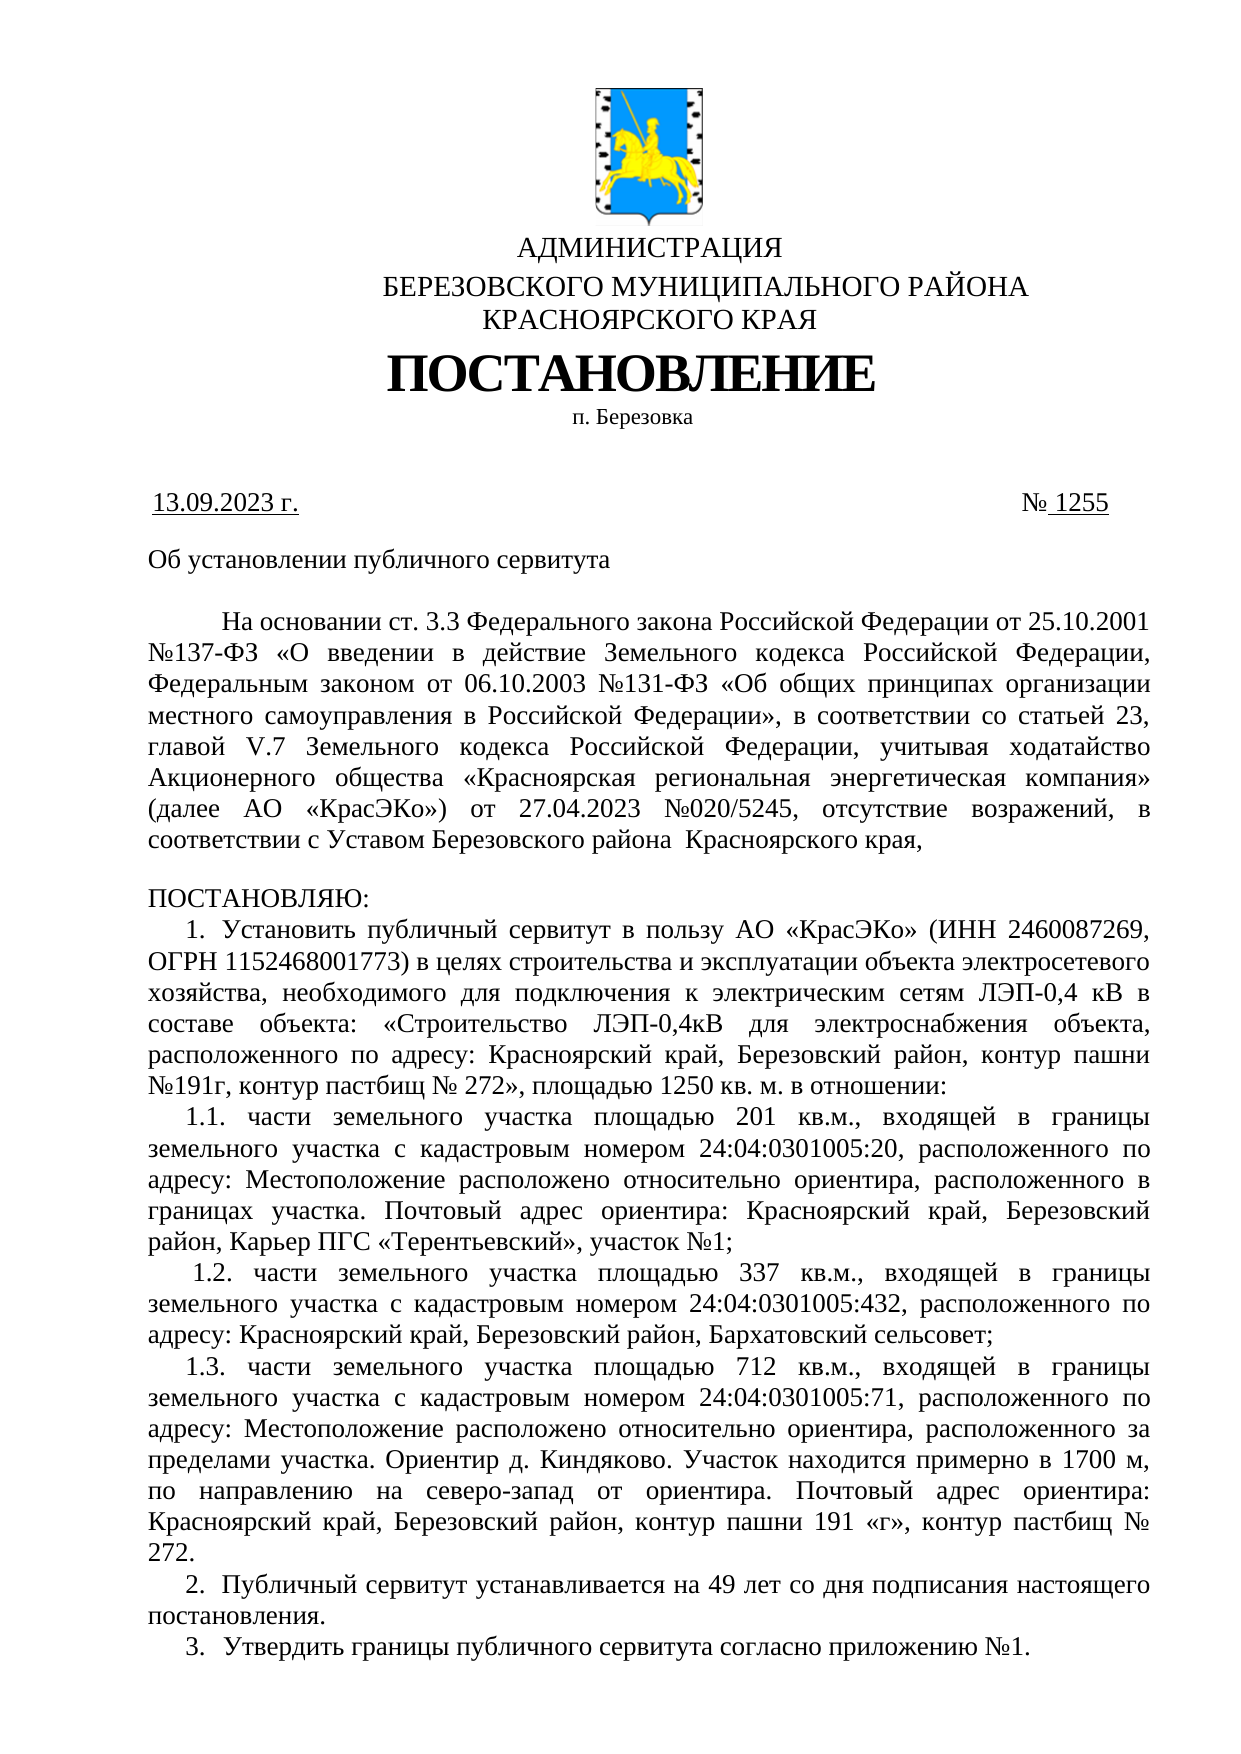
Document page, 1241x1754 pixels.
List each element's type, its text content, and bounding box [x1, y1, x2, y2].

subtitle БЕРЕЗОВСКОГО МУНИЦИПАЛЬНОГО РАЙОНА [260, 269, 1152, 302]
text АДМИНИСТРАЦИЯ [148, 230, 1152, 264]
text ПОСТАНОВЛЯЮ: [148, 882, 1152, 914]
text 1.3. части земельного участка площадью 712 кв.м., входящей в границы земельного участка с кадастровым номером 24:04:0301005:71, расположенного по адресу: Местоположение расположено относительно ориентира, расположенного за пределами участка. Ориентир д. Киндяково. Участок находится примерно в 1700 м, по направлению на северо-запад от ориентира. Почтовый адрес ориентира: Красноярский край, Березовский район, контур пашни 191 «г», контур пастбищ № 272. [148, 1350, 1152, 1568]
list Установить публичный сервитут в пользу АО «КрасЭКо» (ИНН 2460087269, ОГРН 1152468001773) в целях строительства и эксплуатации объекта электросетевого хозяйства, необходимого для подключения к электрическим сетям ЛЭП-0,4 кВ в составе объекта: «Строительство ЛЭП-0,4кВ для электроснабжения объекта, расположенного по адресу: Красноярский край, Березовский район, контур пашни №191г, контур пастбищ № 272», площадью 1250 кв. м. в отношении: [148, 914, 1152, 1101]
list Утвердить границы публичного сервитута согласно приложению №1. [185, 1630, 1152, 1661]
subtitle ПОСТАНОВЛЕНИЕ [260, 341, 1152, 403]
picture [595, 88, 704, 227]
text п. Березовка [148, 403, 1118, 429]
text Об установлении публичного сервитута [148, 543, 1152, 574]
text КРАСНОЯРСКОГО КРАЯ [148, 302, 1152, 336]
text 1.1. части земельного участка площадью 201 кв.м., входящей в границы земельного участка с кадастровым номером 24:04:0301005:20, расположенного по адресу: Местоположение расположено относительно ориентира, расположенного в границах участка. Почтовый адрес ориентира: Красноярский край, Березовский район, Карьер ПГС «Терентьевский», участок №1; [148, 1101, 1152, 1256]
list Публичный сервитут устанавливается на 49 лет со дня подписания настоящего постановления. [148, 1568, 1152, 1630]
text На основании ст. 3.3 Федерального закона Российской Федерации от 25.10.2001 №137-ФЗ «О введении в действие Земельного кодекса Российской Федерации, Федеральным законом от 06.10.2003 №131-ФЗ «Об общих принципах организации местного самоуправления в Российской Федерации», в соответствии со статьей 23, главой V.7 Земельного кодекса Российской Федерации, учитывая ходатайство Акционерного общества «Красноярская региональная энергетическая компания» (далее АО «КрасЭКо») от 27.04.2023 №020/5245, отсутствие возражений, в соответствии с Уставом Березовского района Красноярского края, [148, 605, 1152, 854]
text 1.2. части земельного участка площадью 337 кв.м., входящей в границы земельного участка с кадастровым номером 24:04:0301005:432, расположенного по адресу: Красноярский край, Березовский район, Бархатовский сельсовет; [148, 1256, 1152, 1350]
text 13.09.2023 г. № 1255 [118, 486, 1152, 518]
